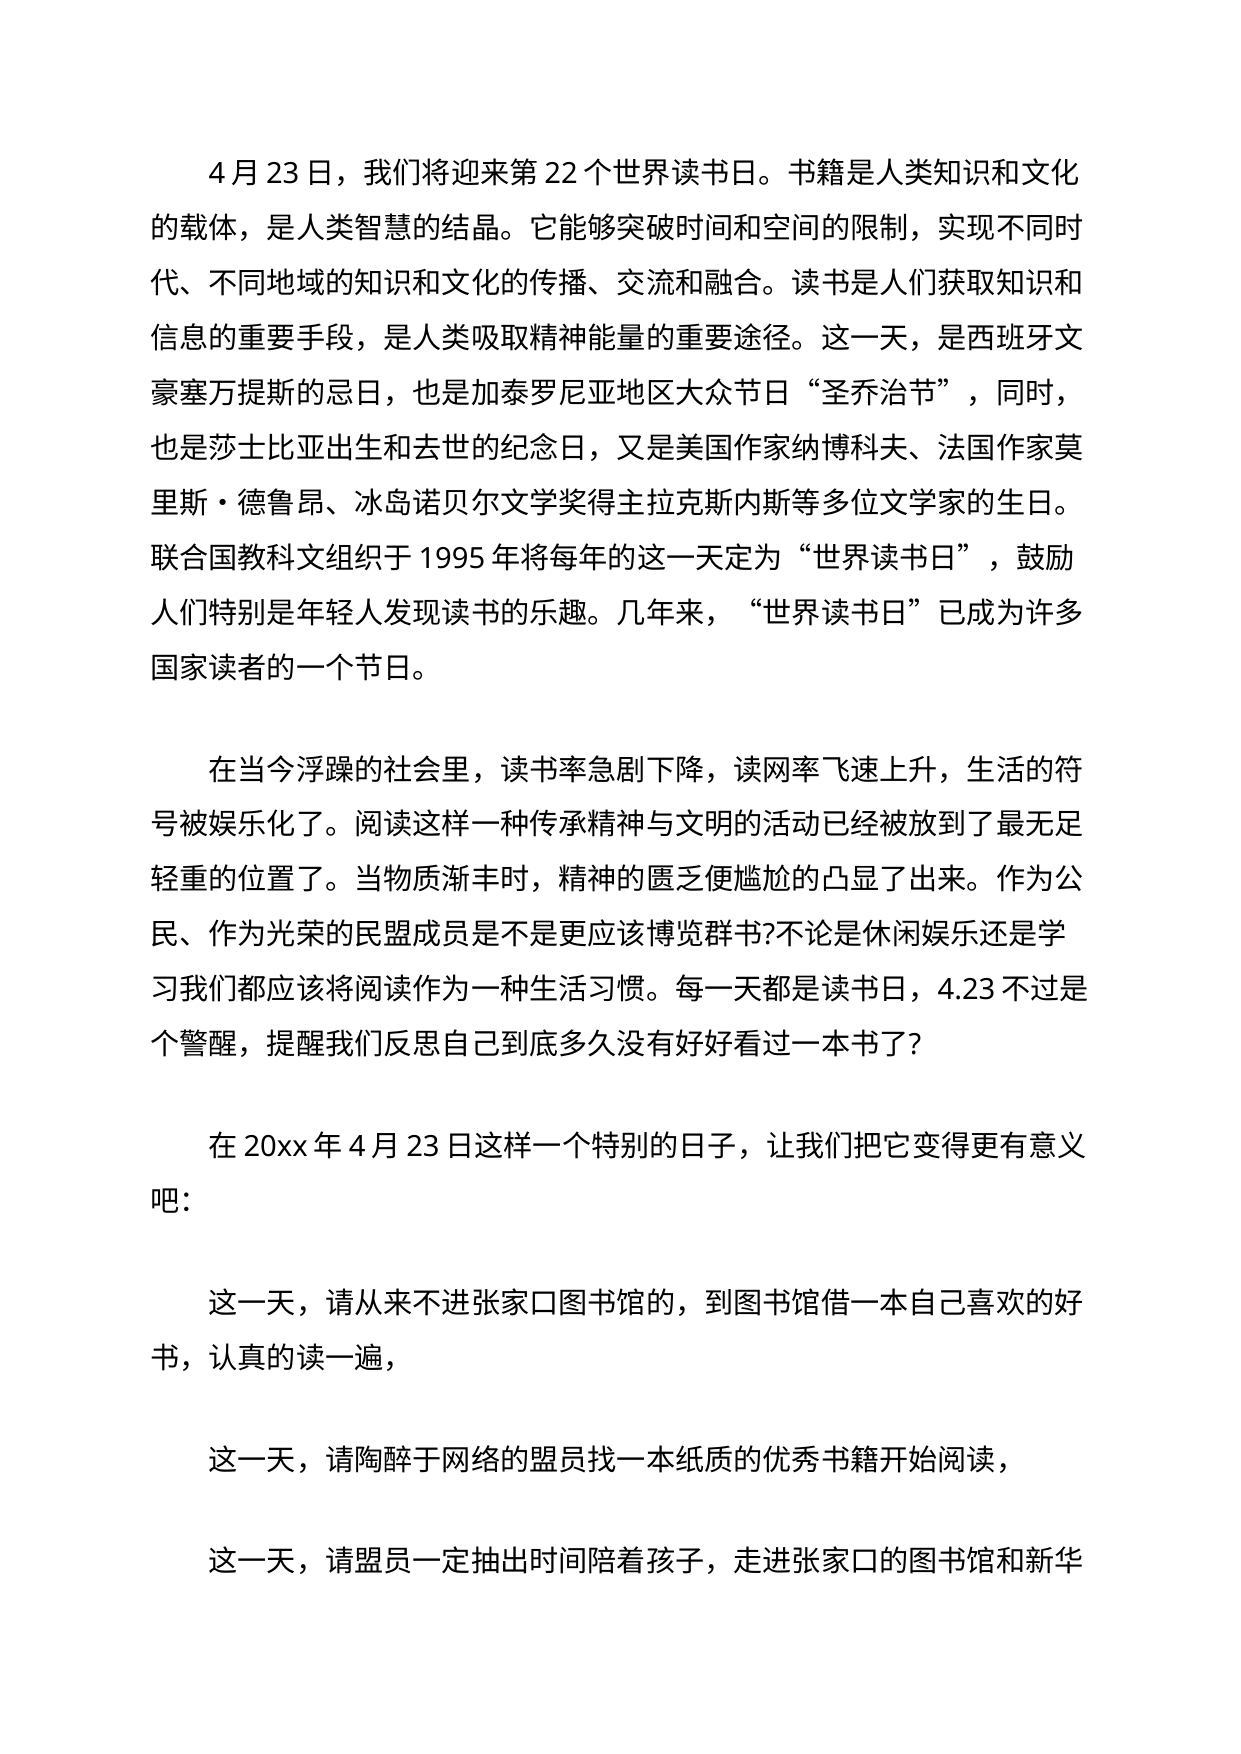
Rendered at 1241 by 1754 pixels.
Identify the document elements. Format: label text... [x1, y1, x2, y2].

text 4月23日，我们将迎来第22个世界读书日。书籍是人类知识和文化的载体，是人类智慧的结晶。它能够突破时间和空间的限制，实现不同时代、不同地域的知识和文化的传播、交流和融合。读书是人们获取知识和信息的重要手段，是人类吸取精神能量的重要途径。这一天，是西班牙文豪塞万提斯的忌日，也是加泰罗尼亚地区大众节日“圣乔治节”，同时，也是莎士比亚出生和去世的纪念日，又是美国作家纳博科夫、法国作家莫里斯•德鲁昂、冰岛诺贝尔文学奖得主拉克斯内斯等多位文学家的生日。联合国教科文组织于1995年将每年的这一天定为“世界读书日”，鼓励人们特别是年轻人发现读书的乐趣。几年来，“世界读书日”已成为许多国家读者的一个节日。 [150, 150, 1090, 687]
text 在20xx年4月23日这样一个特别的日子，让我们把它变得更有意义吧： [150, 1123, 1090, 1220]
text 在当今浮躁的社会里，读书率急剧下降，读网率飞速上升，生活的符号被娱乐化了。阅读这样一种传承精神与文明的活动已经被放到了最无足轻重的位置了。当物质渐丰时，精神的匮乏便尴尬的凸显了出来。作为公民、作为光荣的民盟成员是不是更应该博览群书?不论是休闲娱乐还是学习我们都应该将阅读作为一种生活习惯。每一天都是读书日，4.23不过是个警醒，提醒我们反思自己到底多久没有好好看过一本书了? [150, 746, 1090, 1063]
text 这一天，请从来不进张家口图书馆的，到图书馆借一本自己喜欢的好书，认真的读一遍， [150, 1279, 1090, 1377]
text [150, 1538, 1090, 1580]
text 这一天，请陶醉于网络的盟员找一本纸质的优秀书籍开始阅读， [150, 1436, 1090, 1478]
